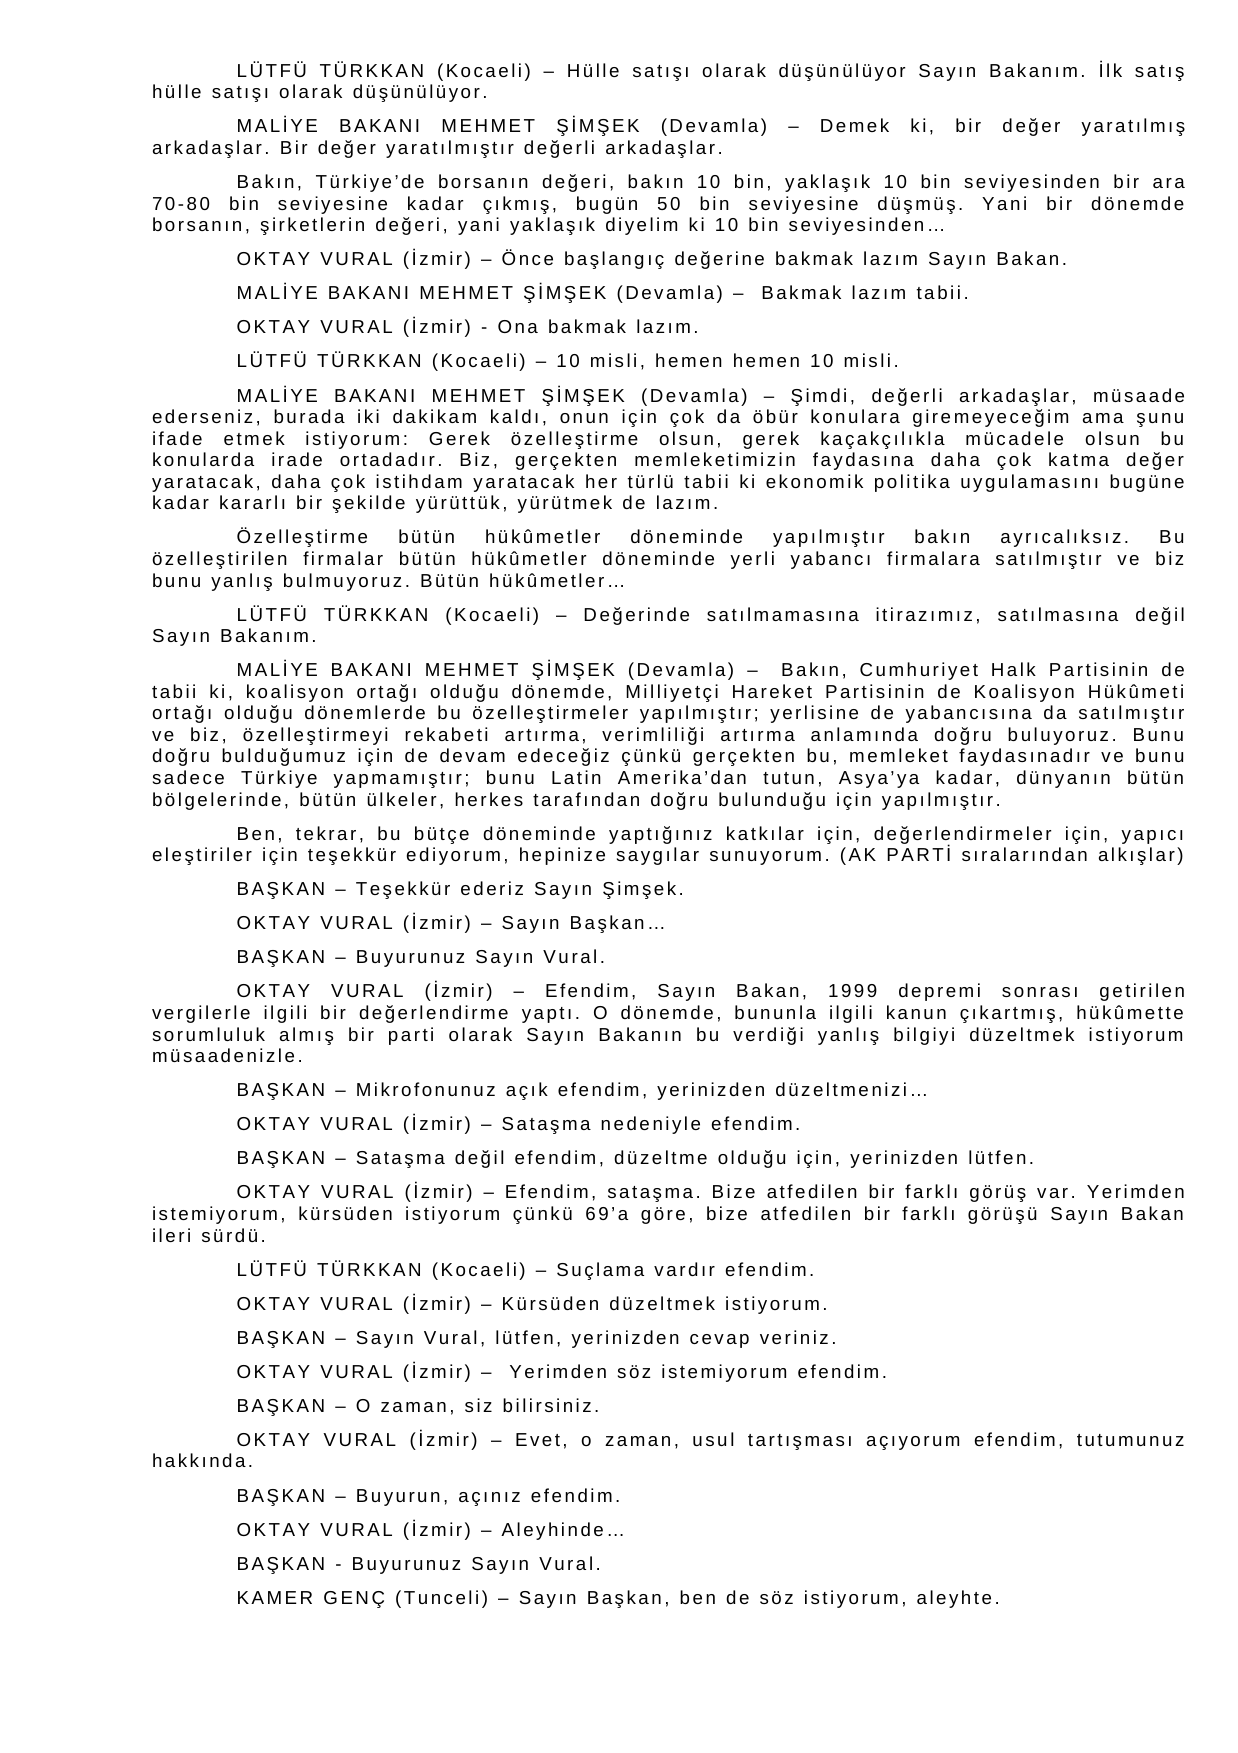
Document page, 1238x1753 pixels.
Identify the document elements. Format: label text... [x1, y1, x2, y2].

text LÜTFÜ TÜRKKAN (Kocaeli) – Hülle satışı olarak düşünülüyor Sayın Bakanım. İlk satış hülle satışı olarak düşünülüyor. [152, 60, 1186, 103]
text OKTAY VURAL (İzmir) – Yerimden söz istemiyorum efendim. [152, 1361, 1186, 1382]
text BAŞKAN – Buyurunuz Sayın Vural. [152, 946, 1186, 968]
text MALİYE BAKANI MEHMET ŞİMŞEK (Devamla) – Demek ki, bir değer yaratılmış arkadaşlar. Bir değer yaratılmıştır değerli arkadaşlar. [152, 115, 1186, 158]
text OKTAY VURAL (İzmir) – Efendim, sataşma. Bize atfedilen bir farklı görüş var. Yerimden istemiyorum, kürsüden istiyorum çünkü 69’a göre, bize atfedilen bir farklı görüşü Sayın Bakan ileri sürdü. [152, 1181, 1186, 1246]
text BAŞKAN – Teşekkür ederiz Sayın Şimşek. [152, 878, 1186, 900]
text KAMER GENÇ (Tunceli) – Sayın Başkan, ben de söz istiyorum, aleyhte. [152, 1587, 1186, 1608]
text MALİYE BAKANI MEHMET ŞİMŞEK (Devamla) – Bakmak lazım tabii. [152, 282, 1186, 304]
text Özelleştirme bütün hükûmetler döneminde yapılmıştır bakın ayrıcalıksız. Bu özelleştirilen firmalar bütün hükûmetler döneminde yerli yabancı firmalara satılmıştır ve biz bunu yanlış bulmuyoruz. Bütün hükûmetler… [152, 526, 1186, 591]
text LÜTFÜ TÜRKKAN (Kocaeli) – Suçlama vardır efendim. [152, 1258, 1186, 1280]
text OKTAY VURAL (İzmir) – Aleyhinde… [152, 1518, 1186, 1540]
text OKTAY VURAL (İzmir) - Ona bakmak lazım. [152, 316, 1186, 338]
text OKTAY VURAL (İzmir) – Sataşma nedeniyle efendim. [152, 1113, 1186, 1135]
text LÜTFÜ TÜRKKAN (Kocaeli) – 10 misli, hemen hemen 10 misli. [152, 350, 1186, 372]
text BAŞKAN – O zaman, siz bilirsiniz. [152, 1395, 1186, 1416]
text Bakın, Türkiye’de borsanın değeri, bakın 10 bin, yaklaşık 10 bin seviyesinden bir ara 70-80 bin seviyesine kadar çıkmış, bugün 50 bin seviyesine düşmüş. Yani bir dönemde borsanın, şirketlerin değeri, yani yaklaşık diyelim ki 10 bin seviyesinden… [152, 171, 1186, 236]
text BAŞKAN – Buyurun, açınız efendim. [152, 1484, 1186, 1506]
text OKTAY VURAL (İzmir) – Sayın Başkan… [152, 912, 1186, 934]
text BAŞKAN - Buyurunuz Sayın Vural. [152, 1552, 1186, 1574]
text BAŞKAN – Sayın Vural, lütfen, yerinizden cevap veriniz. [152, 1327, 1186, 1348]
text Ben, tekrar, bu bütçe döneminde yaptığınız katkılar için, değerlendirmeler için, yapıcı eleştiriler için teşekkür ediyorum, hepinize saygılar sunuyorum. (AK PARTİ sıralarından alkışlar) [152, 822, 1186, 866]
text OKTAY VURAL (İzmir) – Önce başlangıç değerine bakmak lazım Sayın Bakan. [152, 248, 1186, 270]
text OKTAY VURAL (İzmir) – Evet, o zaman, usul tartışması açıyorum efendim, tutumunuz hakkında. [152, 1429, 1186, 1472]
text LÜTFÜ TÜRKKAN (Kocaeli) – Değerinde satılmamasına itirazımız, satılmasına değil Sayın Bakanım. [152, 603, 1186, 647]
text MALİYE BAKANI MEHMET ŞİMŞEK (Devamla) – Şimdi, değerli arkadaşlar, müsaade ederseniz, burada iki dakikam kaldı, onun için çok da öbür konulara giremeyeceğim ama şunu ifade etmek istiyorum: Gerek özelleştirme olsun, gerek kaçakçılıkla mücadele olsun bu konularda irade ortadadır. Biz, gerçekten memleketimizin faydasına daha çok katma değer yaratacak, daha çok istihdam yaratacak her türlü tabii ki ekonomik politika uygulamasını bugüne kadar kararlı bir şekilde yürüttük, yürütmek de lazım. [152, 384, 1186, 514]
text BAŞKAN – Sataşma değil efendim, düzeltme olduğu için, yerinizden lütfen. [152, 1147, 1186, 1169]
text OKTAY VURAL (İzmir) – Kürsüden düzeltmek istiyorum. [152, 1292, 1186, 1314]
text BAŞKAN – Mikrofonunuz açık efendim, yerinizden düzeltmenizi… [152, 1079, 1186, 1101]
text OKTAY VURAL (İzmir) – Efendim, Sayın Bakan, 1999 depremi sonrası getirilen vergilerle ilgili bir değerlendirme yaptı. O dönemde, bununla ilgili kanun çıkartmış, hükûmette sorumluluk almış bir parti olarak Sayın Bakanın bu verdiği yanlış bilgiyi düzeltmek istiyorum müsaadenizle. [152, 980, 1186, 1067]
text MALİYE BAKANI MEHMET ŞİMŞEK (Devamla) – Bakın, Cumhuriyet Halk Partisinin de tabii ki, koalisyon ortağı olduğu dönemde, Milliyetçi Hareket Partisinin de Koalisyon Hükûmeti ortağı olduğu dönemlerde bu özelleştirmeler yapılmıştır; yerlisine de yabancısına da satılmıştır ve biz, özelleştirmeyi rekabeti artırma, verimliliği artırma anlamında doğru buluyoruz. Bunu doğru bulduğumuz için de devam edeceğiz çünkü gerçekten bu, memleket faydasınadır ve bunu sadece Türkiye yapmamıştır; bunu Latin Amerika’dan tutun, Asya’ya kadar, dünyanın bütün bölgelerinde, bütün ülkeler, herkes tarafından doğru bulunduğu için yapılmıştır. [152, 659, 1186, 810]
